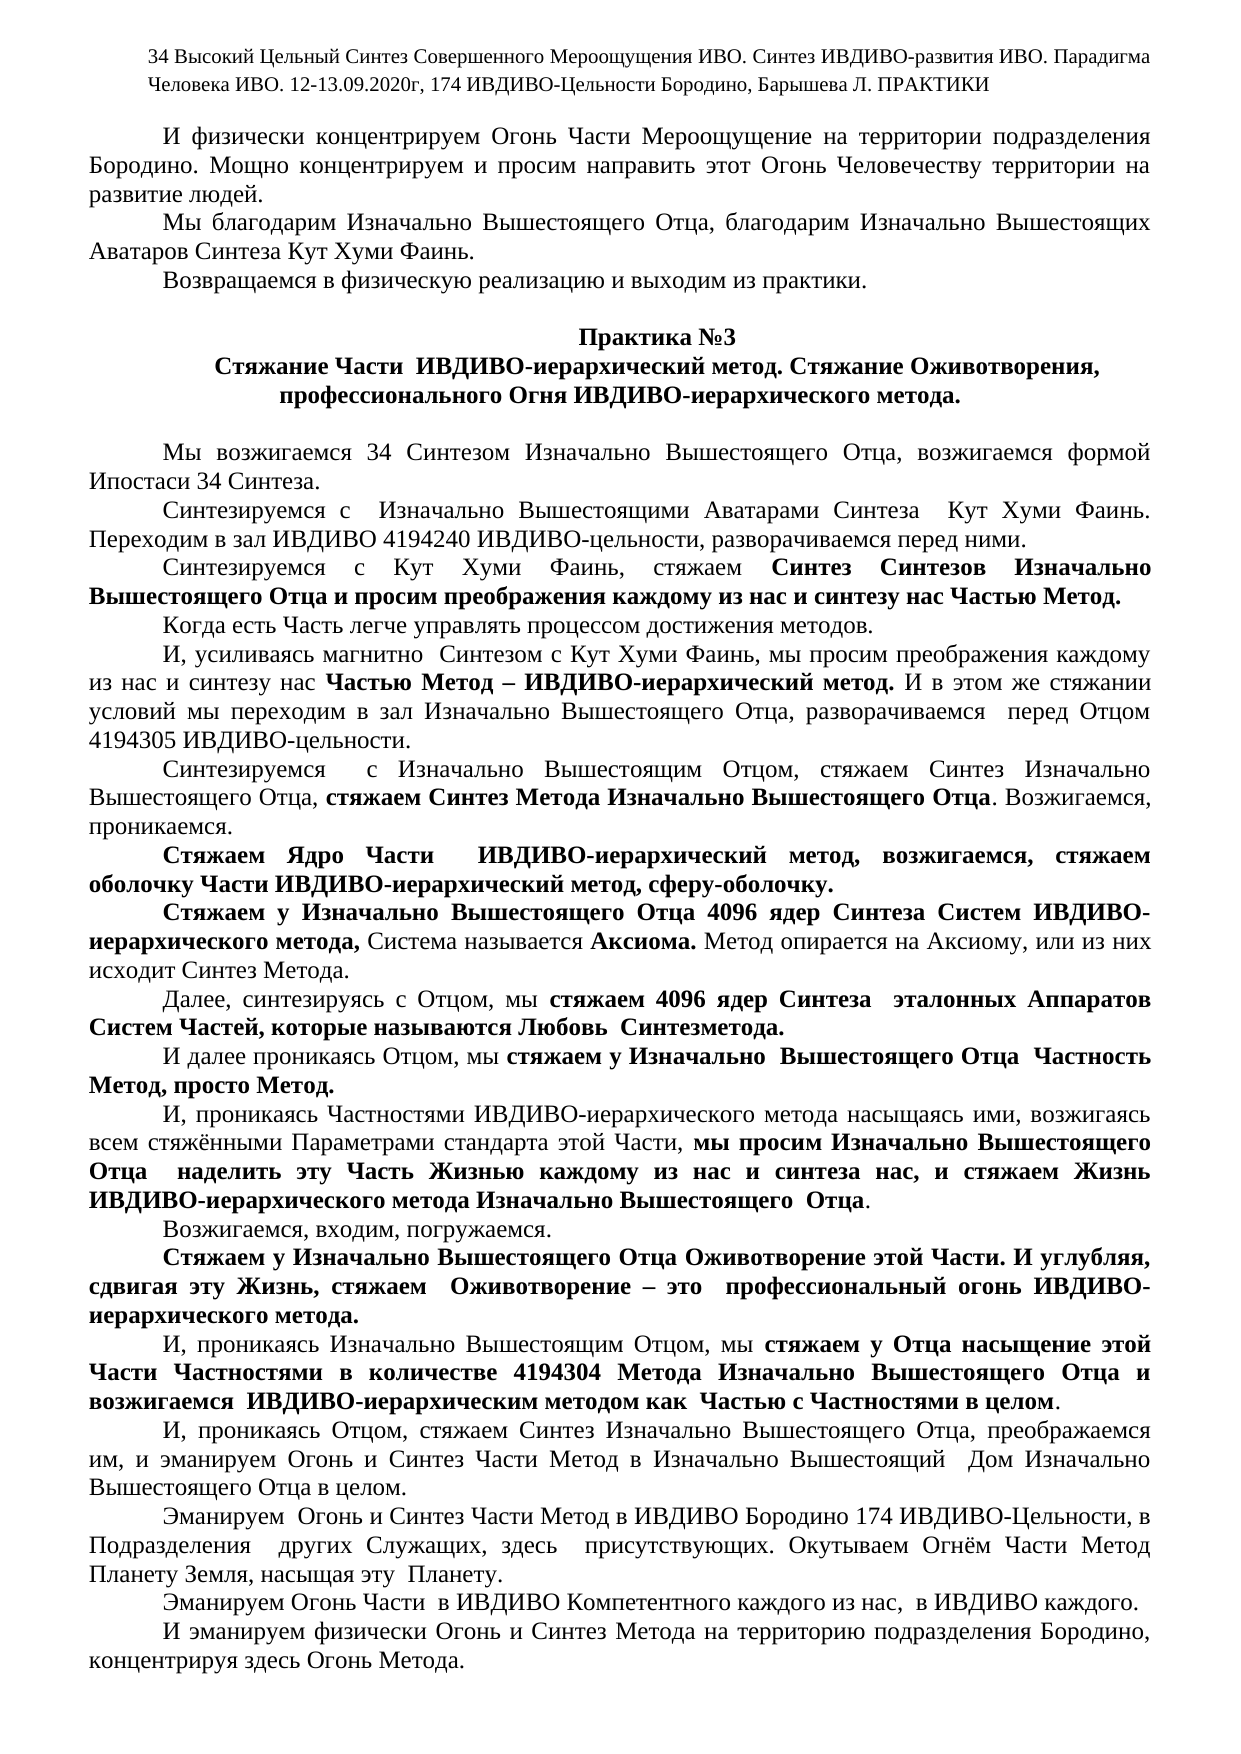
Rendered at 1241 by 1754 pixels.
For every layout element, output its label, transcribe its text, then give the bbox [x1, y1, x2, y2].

text Мы возжигаемся 34 Синтезом Изначально Вышестоящего Отца, возжигаемся формой Ипостаси 34 Синтеза. [89, 437, 1152, 495]
text Синтезируемся с Изначально Вышестоящим Отцом, стяжаем Синтез Изначально Вышестоящего Отца, стяжаем Синтез Метода Изначально Вышестоящего Отца. Возжигаемся, проникаемся. [89, 754, 1152, 840]
text И далее проникаясь Отцом, мы стяжаем у Изначально Вышестоящего Отца Частность Метод, просто Метод. [89, 1041, 1152, 1099]
text И, проникаясь Изначально Вышестоящим Отцом, мы стяжаем у Отца насыщение этой Части Частностями в количестве 4194304 Метода Изначально Вышестоящего Отца и возжигаемся ИВДИВО-иерархическим методом как Частью с Частностями в целом. [89, 1329, 1152, 1415]
text Мы благодарим Изначально Вышестоящего Отца, благодарим Изначально Вышестоящих Аватаров Синтеза Кут Хуми Фаинь. [89, 207, 1152, 265]
text И, усиливаясь магнитно Синтезом с Кут Хуми Фаинь, мы просим преображения каждому из нас и синтезу нас Частью Метод – ИВДИВО-иерархический метод. И в этом же стяжании условий мы переходим в зал Изначально Вышестоящего Отца, разворачиваемся перед Отцом 4194305 ИВДИВО-цельности. [89, 639, 1152, 754]
text И, проникаясь Отцом, стяжаем Синтез Изначально Вышестоящего Отца, преображаемся им, и эманируем Огонь и Синтез Части Метод в Изначально Вышестоящий Дом Изначально Вышестоящего Отца в целом. [89, 1415, 1152, 1501]
text Стяжаем Ядро Части ИВДИВО-иерархический метод, возжигаемся, стяжаем оболочку Части ИВДИВО-иерархический метод, сферу-оболочку. [89, 840, 1152, 897]
text Возжигаемся, входим, погружаемся. [89, 1214, 1152, 1242]
text И, проникаясь Частностями ИВДИВО-иерархического метода насыщаясь ими, возжигаясь всем стяжёнными Параметрами стандарта этой Части, мы просим Изначально Вышестоящего Отца наделить эту Часть Жизнью каждому из нас и синтеза нас, и стяжаем Жизнь ИВДИВО-иерархического метода Изначально Вышестоящего Отца. [89, 1099, 1152, 1214]
text Синтезируемся с Изначально Вышестоящими Аватарами Синтеза Кут Хуми Фаинь. Переходим в зал ИВДИВО 4194240 ИВДИВО-цельности, разворачиваемся перед ними. [89, 495, 1152, 552]
text Стяжаем у Изначально Вышестоящего Отца Оживотворение этой Части. И углубляя, сдвигая эту Жизнь, стяжаем Оживотворение – это профессиональный огонь ИВДИВО-иерархического метода. [89, 1242, 1152, 1329]
text Стяжаем у Изначально Вышестоящего Отца 4096 ядер Синтеза Систем ИВДИВО-иерархического метода, Система называется Аксиома. Метод опирается на Аксиому, или из них исходит Синтез Метода. [89, 897, 1152, 984]
text Синтезируемся с Кут Хуми Фаинь, стяжаем Синтез Синтезов Изначально Вышестоящего Отца и просим преображения каждому из нас и синтезу нас Частью Метод. [89, 552, 1152, 610]
text Стяжание Части ИВДИВО-иерархический метод. Стяжание Оживотворения, профессионального Огня ИВДИВО-иерархического метода. [89, 351, 1152, 409]
text Эманируем Огонь и Синтез Части Метод в ИВДИВО Бородино 174 ИВДИВО-Цельности, в Подразделения других Служащих, здесь присутствующих. Окутываем Огнём Части Метод Планету Земля, насыщая эту Планету. [89, 1501, 1152, 1587]
text Практика №3 [89, 322, 1152, 351]
text Когда есть Часть легче управлять процессом достижения методов. [89, 610, 1152, 639]
text Возвращаемся в физическую реализацию и выходим из практики. [89, 265, 1152, 294]
text Далее, синтезируясь с Отцом, мы стяжаем 4096 ядер Синтеза эталонных Аппаратов Систем Частей, которые называются Любовь Синтезметода. [89, 984, 1152, 1041]
text И эманируем физически Огонь и Синтез Метода на территорию подразделения Бородино, концентрируя здесь Огонь Метода. [89, 1616, 1152, 1674]
text И физически концентрируем Огонь Части Мероощущение на территории подразделения Бородино. Мощно концентрируем и просим направить этот Огонь Человечеству территории на развитие людей. [89, 121, 1152, 207]
text Эманируем Огонь Части в ИВДИВО Компетентного каждого из нас, в ИВДИВО каждого. [89, 1587, 1152, 1616]
